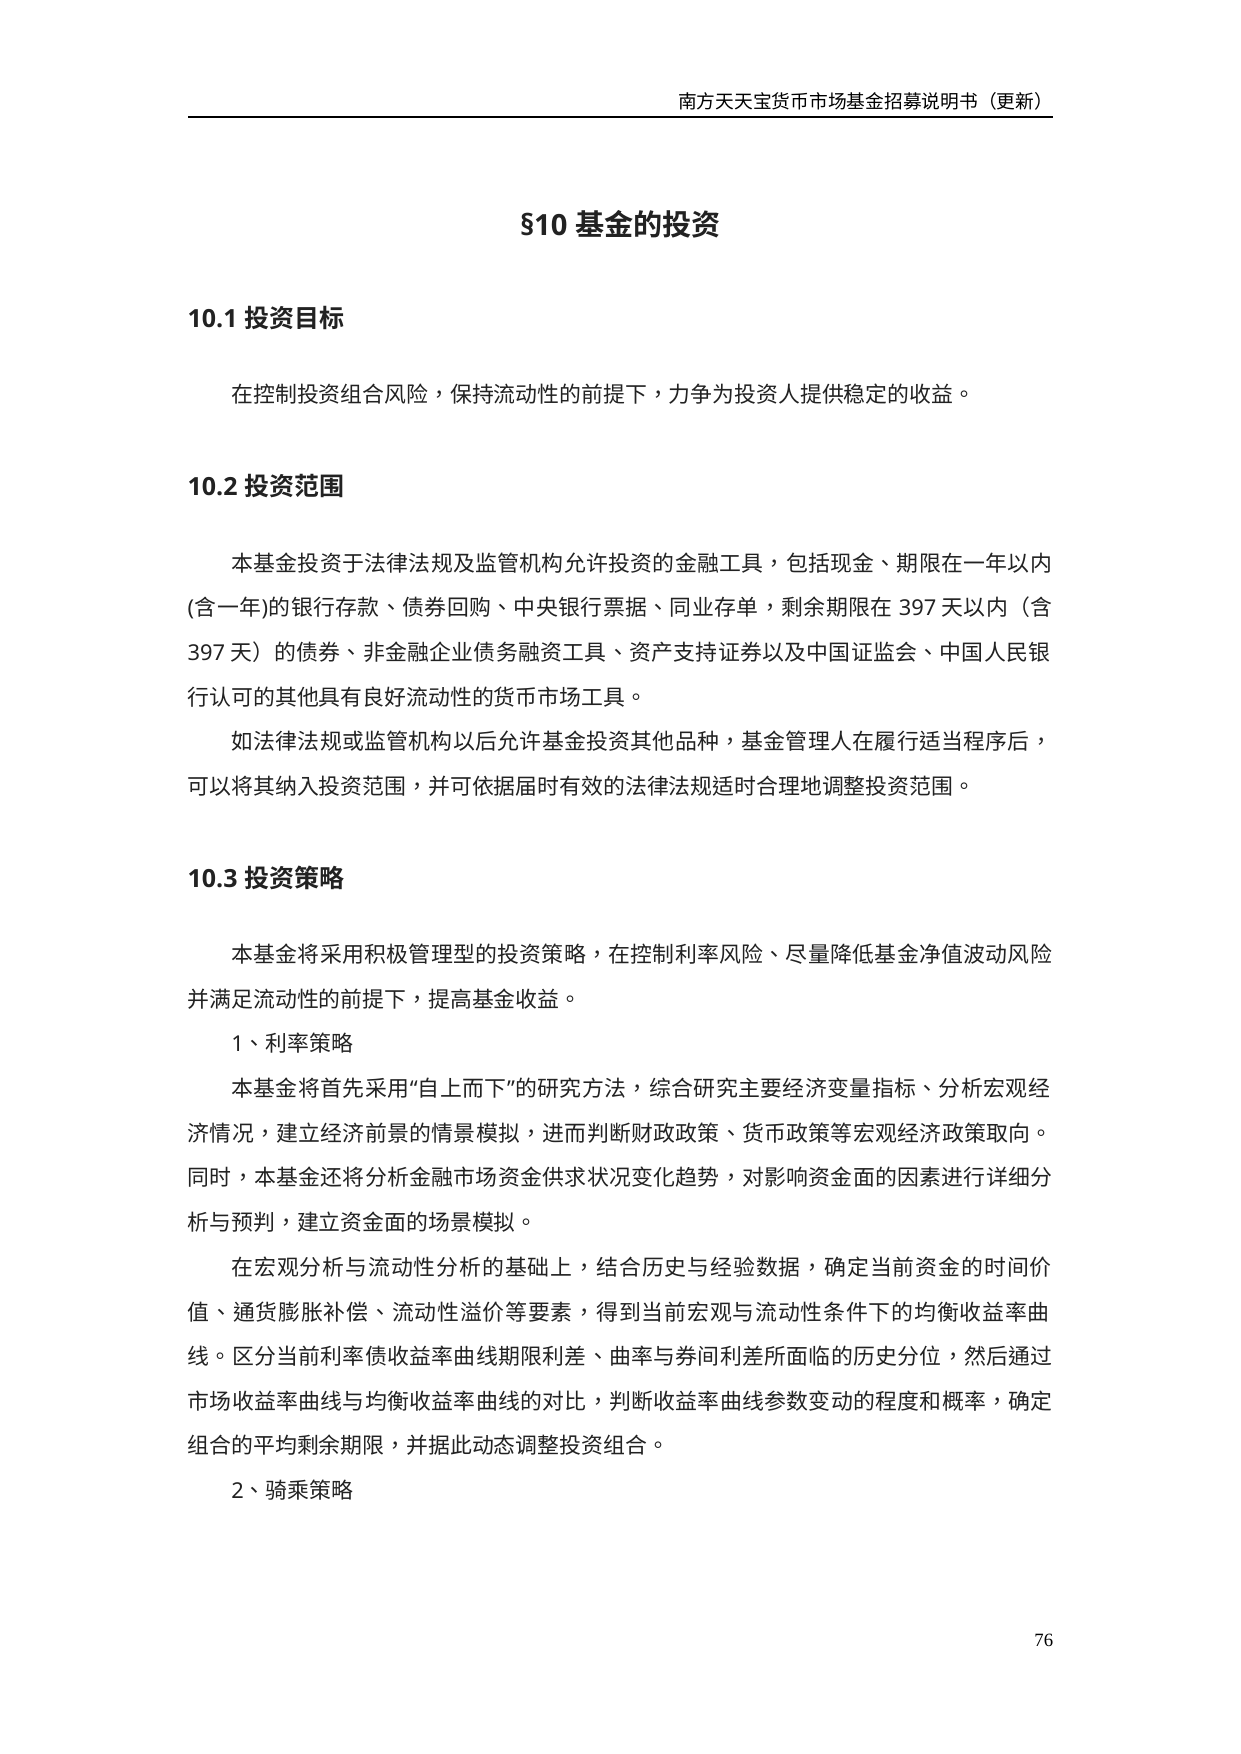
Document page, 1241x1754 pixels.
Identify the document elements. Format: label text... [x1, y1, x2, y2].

text 10.2 投资范围 [187, 453, 1053, 518]
text 10.1 投资目标 [187, 285, 1053, 350]
text §10 基金的投资 [187, 191, 1053, 256]
text 10.3 投资策略 [187, 845, 1053, 910]
text 本基金将采用积极管理型的投资策略，在控制利率风险、尽量降低基金净值波动风险并满足流动性的前提下，提高基金收益。 [187, 939, 1053, 1013]
text 2、骑乘策略 [187, 1475, 1053, 1505]
text 本基金投资于法律法规及监管机构允许投资的金融工具，包括现金、期限在一年以内(含一年)的银行存款、债券回购、中央银行票据、同业存单，剩余期限在397天以内（含397天）的债券、非金融企业债务融资工具、资产支持证券以及中国证监会、中国人民银行认可的其他具有良好流动性的货币市场工具。 [187, 547, 1053, 711]
text 在宏观分析与流动性分析的基础上，结合历史与经验数据，确定当前资金的时间价值、通货膨胀补偿、流动性溢价等要素，得到当前宏观与流动性条件下的均衡收益率曲线。区分当前利率债收益率曲线期限利差、曲率与券间利差所面临的历史分位，然后通过市场收益率曲线与均衡收益率曲线的对比，判断收益率曲线参数变动的程度和概率，确定组合的平均剩余期限，并据此动态调整投资组合。 [187, 1252, 1053, 1460]
text 本基金将首先采用“自上而下”的研究方法，综合研究主要经济变量指标、分析宏观经济情况，建立经济前景的情景模拟，进而判断财政政策、货币政策等宏观经济政策取向。同时，本基金还将分析金融市场资金供求状况变化趋势，对影响资金面的因素进行详细分析与预判，建立资金面的场景模拟。 [187, 1073, 1053, 1237]
text 在控制投资组合风险，保持流动性的前提下，力争为投资人提供稳定的收益。 [187, 379, 1053, 409]
text 1、利率策略 [187, 1028, 1053, 1058]
text 如法律法规或监管机构以后允许基金投资其他品种，基金管理人在履行适当程序后，可以将其纳入投资范围，并可依据届时有效的法律法规适时合理地调整投资范围。 [187, 726, 1053, 801]
